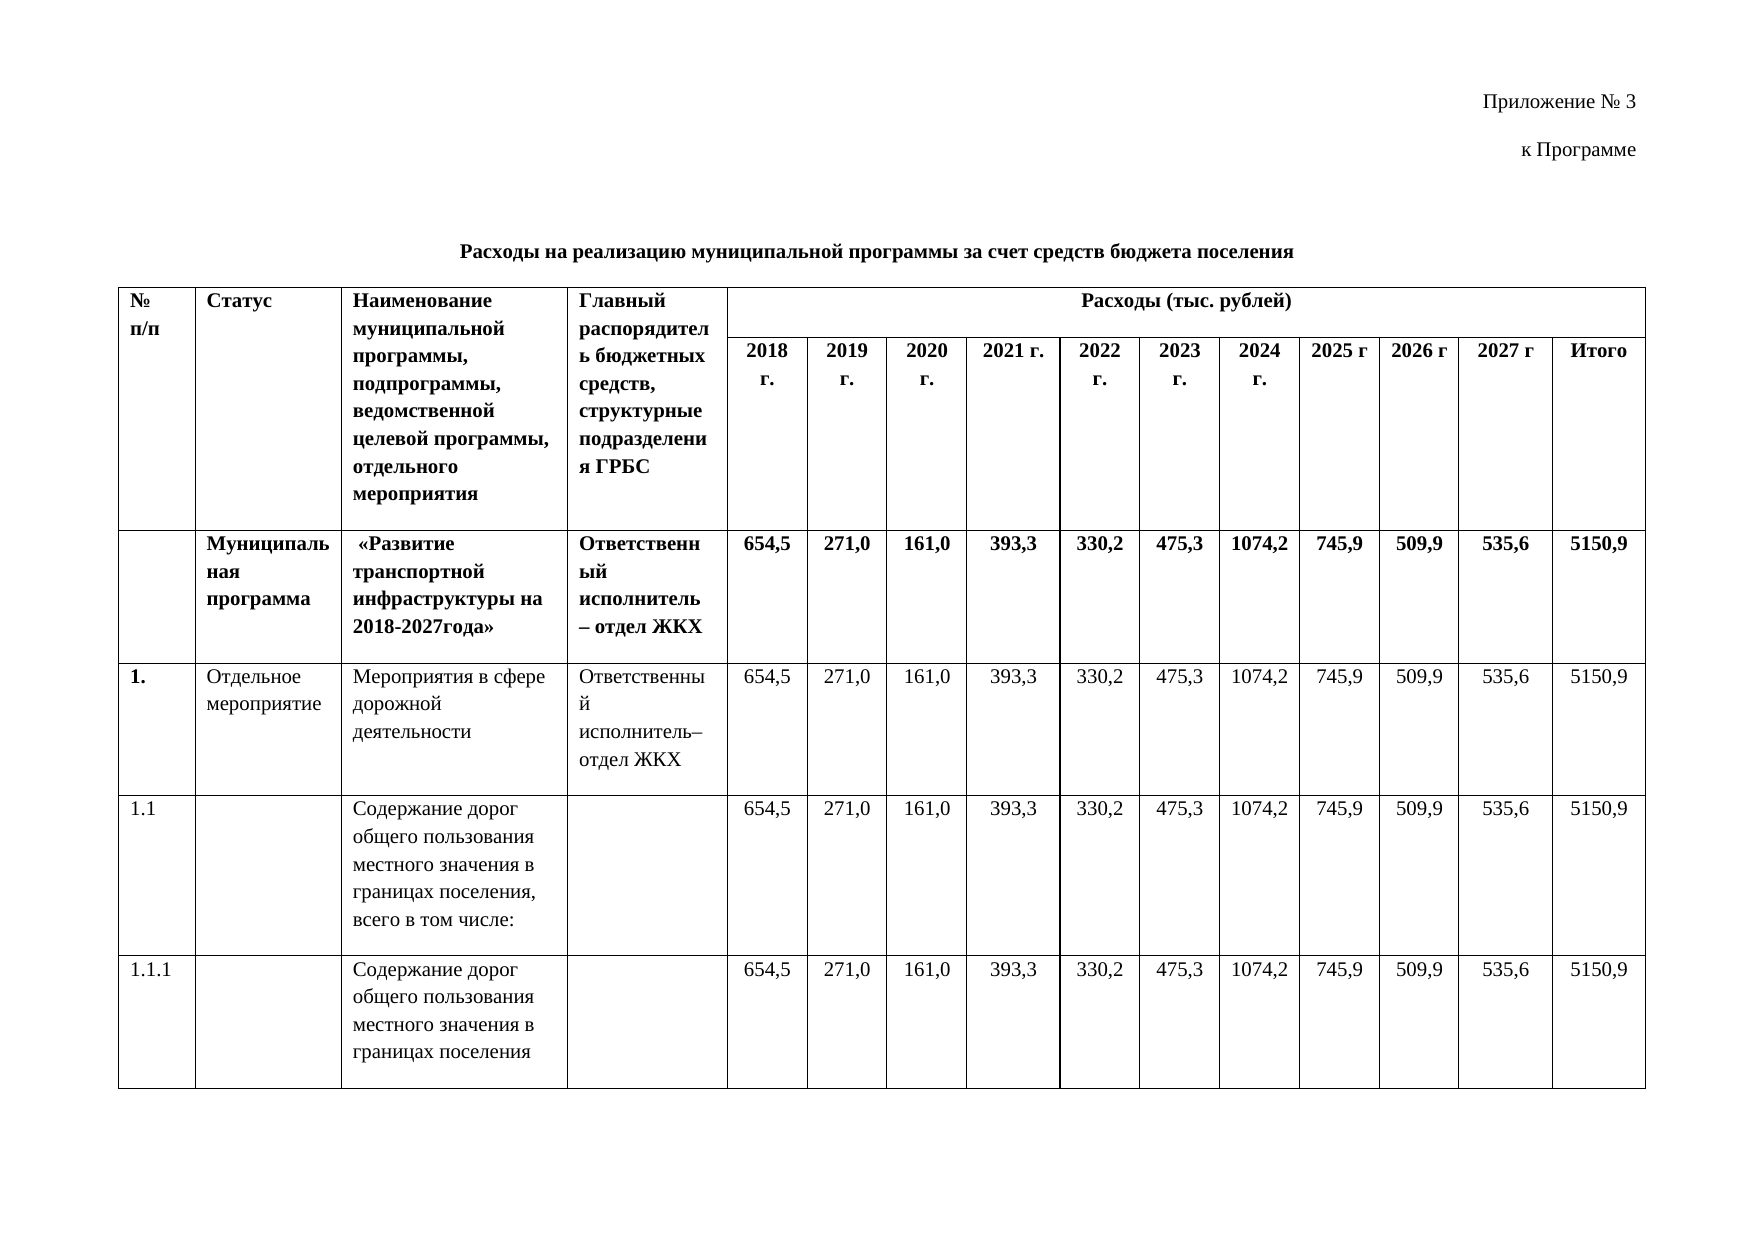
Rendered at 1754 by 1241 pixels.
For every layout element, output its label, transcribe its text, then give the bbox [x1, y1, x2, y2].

table_cell 2026 г [1380, 338, 1458, 530]
table_cell 161,0 [887, 664, 966, 795]
table_cell Содержание дорог общего пользования местного значения в границах поселения, всего в том числе: [342, 796, 567, 955]
table_cell 509,9 [1380, 956, 1458, 1088]
table_cell 2023 г. [1140, 338, 1219, 530]
table_cell [119, 531, 195, 663]
table_cell Мероприятия в сфере дорожной деятельности [342, 664, 567, 795]
table_cell 393,3 [967, 664, 1059, 795]
table_cell 475,3 [1140, 531, 1219, 663]
table_cell Содержание дорог общего пользования местного значения в границах поселения [342, 956, 567, 1088]
table_cell [568, 956, 727, 1088]
table_cell 161,0 [887, 956, 966, 1088]
table_cell 475,3 [1140, 664, 1219, 795]
table_cell 745,9 [1300, 956, 1379, 1088]
table_cell 2025 г [1300, 338, 1379, 530]
table_cell 745,9 [1300, 531, 1379, 663]
table_cell 745,9 [1300, 664, 1379, 795]
table_cell Итого [1553, 338, 1645, 530]
table_header Наименование муниципальной программы, подпрограммы, ведомственной целевой программы, отдельного мероприятия [342, 288, 567, 530]
table_cell 2021 г. [967, 338, 1059, 530]
text к Программе [118, 137, 1636, 161]
table_cell 330,2 [1061, 531, 1139, 663]
table_header Главный распорядитель бюджетных средств, структурные подразделения ГРБС [568, 288, 727, 530]
text Расходы на реализацию муниципальной программы за счет средств бюджета поселения [118, 238, 1636, 263]
table_cell «Развитие транспортной инфраструктуры на 2018-2027года» [342, 531, 567, 663]
table_cell 654,5 [728, 956, 807, 1088]
table_cell 5150,9 [1553, 531, 1645, 663]
table_header № п/п [119, 288, 195, 530]
text Приложение № 3 [118, 89, 1636, 113]
table_cell 475,3 [1140, 796, 1219, 955]
table_cell 509,9 [1380, 531, 1458, 663]
table_cell 161,0 [887, 796, 966, 955]
table_cell 1074,2 [1220, 796, 1299, 955]
table_cell 1.1 [119, 796, 195, 955]
table_cell 2019 г. [808, 338, 886, 530]
table_cell 535,6 [1459, 531, 1552, 663]
table_cell 509,9 [1380, 796, 1458, 955]
table_cell 330,2 [1061, 664, 1139, 795]
table_cell 393,3 [967, 796, 1059, 955]
table_cell 5150,9 [1553, 796, 1645, 955]
table_cell 1074,2 [1220, 531, 1299, 663]
table_cell 475,3 [1140, 956, 1219, 1088]
table_cell 745,9 [1300, 796, 1379, 955]
table_cell 393,3 [967, 956, 1059, 1088]
table_cell 535,6 [1459, 796, 1552, 955]
table_header Статус [196, 288, 341, 530]
table_cell 2020 г. [887, 338, 966, 530]
table_cell 2024 г. [1220, 338, 1299, 530]
table_cell 654,5 [728, 664, 807, 795]
table_cell 330,2 [1061, 956, 1139, 1088]
table_cell Ответственный исполнитель – отдел ЖКХ [568, 531, 727, 663]
table_cell 5150,9 [1553, 664, 1645, 795]
table_cell 271,0 [808, 531, 886, 663]
table_cell 1.1.1 [119, 956, 195, 1088]
table_cell 535,6 [1459, 956, 1552, 1088]
table_cell Муниципальная программа [196, 531, 341, 663]
table_header Расходы (тыс. рублей) [728, 288, 1645, 337]
table_cell 1. [119, 664, 195, 795]
table_cell 161,0 [887, 531, 966, 663]
table_cell 654,5 [728, 796, 807, 955]
table_cell 654,5 [728, 531, 807, 663]
table_cell 271,0 [808, 796, 886, 955]
table_cell 5150,9 [1553, 956, 1645, 1088]
table_cell 271,0 [808, 664, 886, 795]
table_cell 330,2 [1061, 796, 1139, 955]
table_cell 393,3 [967, 531, 1059, 663]
table_cell Ответственный исполнитель– отдел ЖКХ [568, 664, 727, 795]
table_cell [196, 796, 341, 955]
table_cell 2027 г [1459, 338, 1552, 530]
table_cell Отдельное мероприятие [196, 664, 341, 795]
table_cell 271,0 [808, 956, 886, 1088]
table_cell [568, 796, 727, 955]
table_cell 1074,2 [1220, 664, 1299, 795]
table_cell 535,6 [1459, 664, 1552, 795]
table_cell 2018 г. [728, 338, 807, 530]
table_cell 509,9 [1380, 664, 1458, 795]
table_cell 2022 г. [1061, 338, 1139, 530]
table_cell 1074,2 [1220, 956, 1299, 1088]
table_cell [196, 956, 341, 1088]
